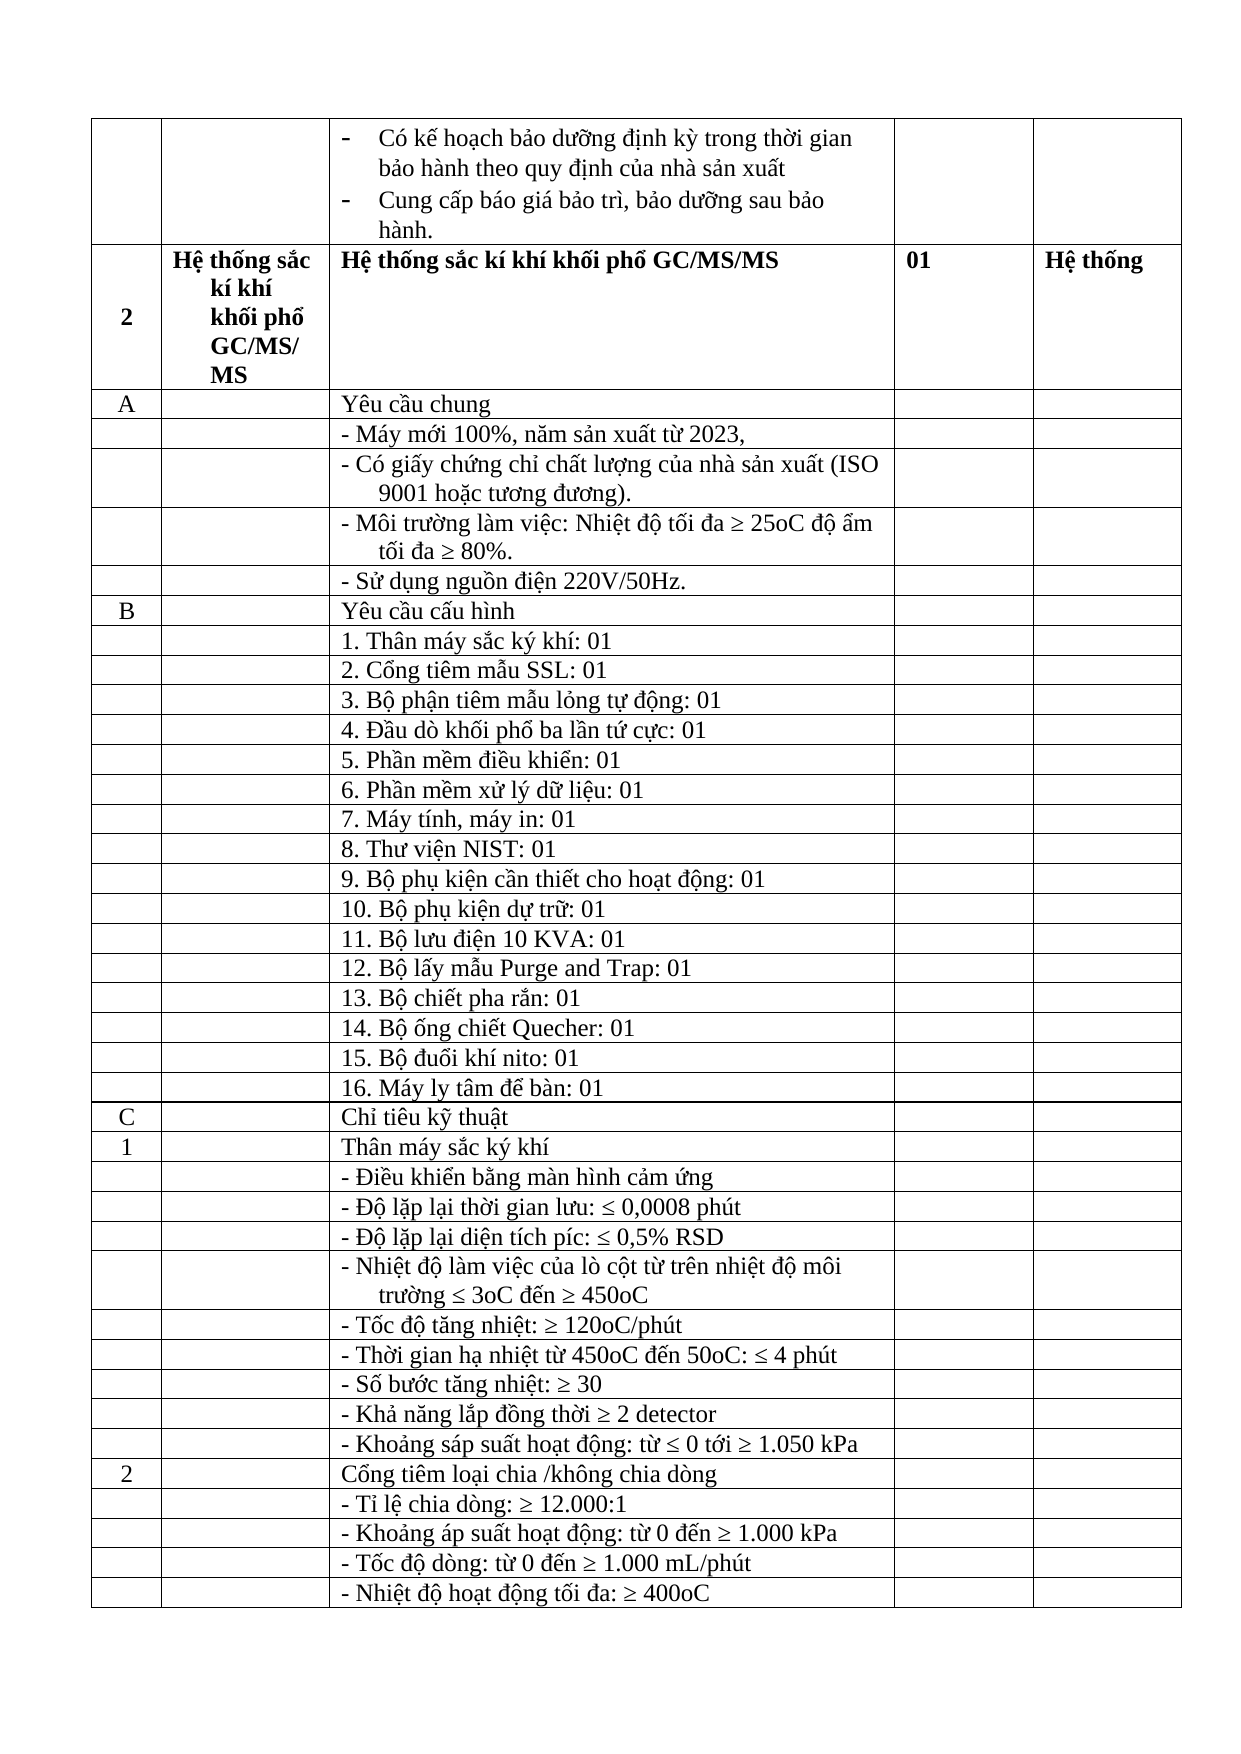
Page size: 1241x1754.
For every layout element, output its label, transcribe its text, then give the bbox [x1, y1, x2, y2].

table_cell 5. Phần mềm điều khiển: 01 [330, 745, 894, 774]
table_cell [1034, 390, 1181, 418]
table_cell [92, 685, 161, 714]
table_cell [895, 1340, 1033, 1368]
table_cell C [92, 1103, 161, 1131]
table_cell [1034, 419, 1181, 448]
table_cell - Thời gian hạ nhiệt từ 450oC đến 50oC: ≤ 4 phút [330, 1340, 894, 1368]
table_cell [1034, 1459, 1181, 1488]
table_cell [1034, 566, 1181, 595]
table_cell - Số bước tăng nhiệt: ≥ 30 [330, 1370, 894, 1398]
table_cell [162, 656, 329, 684]
table_cell [895, 954, 1033, 982]
table_cell [162, 1370, 329, 1398]
table_cell [1034, 508, 1181, 565]
table_cell [162, 1132, 329, 1161]
table_cell [92, 894, 161, 923]
table_cell - Độ lặp lại thời gian lưu: ≤ 0,0008 phút [330, 1192, 894, 1221]
table_cell 1 [92, 1132, 161, 1161]
table_cell [1034, 1340, 1181, 1368]
table_cell 01 [895, 245, 1033, 388]
table_cell [92, 566, 161, 595]
table_cell [1034, 1251, 1181, 1309]
table_cell [162, 1162, 329, 1191]
table_cell [895, 1251, 1033, 1309]
table_cell [895, 1519, 1033, 1547]
table_cell [1034, 775, 1181, 803]
table_cell 15. Bộ đuổi khí nito: 01 [330, 1043, 894, 1072]
table_cell 16. Máy ly tâm để bàn: 01 [330, 1073, 894, 1101]
table_cell [92, 1310, 161, 1339]
table_cell - Tốc độ dòng: từ 0 đến ≥ 1.000 mL/phút [330, 1548, 894, 1577]
table_cell [895, 715, 1033, 744]
table_cell [92, 119, 161, 244]
table_cell [92, 419, 161, 448]
table_cell [895, 1103, 1033, 1131]
table_cell [162, 508, 329, 565]
table_cell [1034, 1548, 1181, 1577]
table_cell Cổng tiêm loại chia /không chia dòng [330, 1459, 894, 1488]
table_cell [162, 775, 329, 803]
table_cell [92, 1578, 161, 1607]
table_cell [895, 1043, 1033, 1072]
table_cell 2 [92, 245, 161, 388]
table_cell [162, 894, 329, 923]
table_cell [92, 656, 161, 684]
table_cell [162, 983, 329, 1012]
table_cell [895, 508, 1033, 565]
table_cell [1034, 119, 1181, 244]
table_cell [1034, 1073, 1181, 1101]
table_cell Thân máy sắc ký khí [330, 1132, 894, 1161]
table_cell - Nhiệt độ làm việc của lò cột từ trên nhiệt độ môi trường ≤ 3oC đến ≥ 450oC [330, 1251, 894, 1309]
table_cell [162, 1192, 329, 1221]
table_cell [92, 1489, 161, 1517]
table_cell 1. Thân máy sắc ký khí: 01 [330, 626, 894, 654]
table_cell [895, 1162, 1033, 1191]
table_cell [895, 119, 1033, 244]
table_cell [1034, 449, 1181, 507]
table_cell - Khả năng lắp đồng thời ≥ 2 detector [330, 1399, 894, 1428]
table_cell - Khoảng áp suất hoạt động: từ 0 đến ≥ 1.000 kPa [330, 1519, 894, 1547]
table_cell [895, 1370, 1033, 1398]
table_cell [895, 1222, 1033, 1250]
table_cell [1034, 1399, 1181, 1428]
table_cell [1034, 1132, 1181, 1161]
table_cell [1034, 1043, 1181, 1072]
table_cell [895, 1399, 1033, 1428]
table_cell [162, 715, 329, 744]
table_cell [162, 119, 329, 244]
table_cell [92, 1073, 161, 1101]
table_cell [1034, 983, 1181, 1012]
table_cell 7. Máy tính, máy in: 01 [330, 805, 894, 833]
table_cell [895, 924, 1033, 952]
table_cell [1034, 1013, 1181, 1042]
table_cell 9. Bộ phụ kiện cần thiết cho hoạt động: 01 [330, 864, 894, 893]
table_cell [895, 834, 1033, 863]
table_cell [895, 1310, 1033, 1339]
table_cell [1034, 1192, 1181, 1221]
table_cell [1034, 685, 1181, 714]
table_cell [895, 745, 1033, 774]
table_cell [895, 1429, 1033, 1458]
table_cell [92, 775, 161, 803]
table_cell [162, 596, 329, 625]
table_cell [92, 1548, 161, 1577]
table_cell [1034, 1429, 1181, 1458]
table_cell [92, 1340, 161, 1368]
table_cell 2. Cổng tiêm mẫu SSL: 01 [330, 656, 894, 684]
table_cell [162, 1043, 329, 1072]
table_cell [162, 864, 329, 893]
table_cell - Khoảng sáp suất hoạt động: từ ≤ 0 tới ≥ 1.050 kPa [330, 1429, 894, 1458]
table_cell [92, 805, 161, 833]
table_cell B [92, 596, 161, 625]
table_cell 11. Bộ lưu điện 10 KVA: 01 [330, 924, 894, 952]
table_cell [162, 1429, 329, 1458]
table_cell [1034, 1222, 1181, 1250]
table_cell [92, 1013, 161, 1042]
table_cell [92, 834, 161, 863]
table_cell [895, 566, 1033, 595]
table_cell [162, 566, 329, 595]
table_cell 14. Bộ ống chiết Quecher: 01 [330, 1013, 894, 1042]
table_cell [1034, 1578, 1181, 1607]
table_cell [92, 1399, 161, 1428]
table_cell [92, 1043, 161, 1072]
table_cell - Máy mới 100%, năm sản xuất từ 2023, [330, 419, 894, 448]
table_cell [895, 805, 1033, 833]
table_cell [1034, 954, 1181, 982]
table_cell 8. Thư viện NIST: 01 [330, 834, 894, 863]
table_cell [162, 924, 329, 952]
table_cell [1034, 1489, 1181, 1517]
table_cell Hệ thống sắc kí khí khối phổ GC/MS/MS [162, 245, 329, 388]
table_cell [1034, 656, 1181, 684]
table_cell [895, 419, 1033, 448]
table_cell [92, 1162, 161, 1191]
table_cell [162, 1399, 329, 1428]
table_cell 13. Bộ chiết pha rắn: 01 [330, 983, 894, 1012]
table_cell 6. Phần mềm xử lý dữ liệu: 01 [330, 775, 894, 803]
table_cell [162, 834, 329, 863]
table_cell [1034, 805, 1181, 833]
table_cell [1034, 834, 1181, 863]
table_cell [92, 924, 161, 952]
table_cell [162, 954, 329, 982]
table_cell Chỉ tiêu kỹ thuật [330, 1103, 894, 1131]
table_cell [162, 1103, 329, 1131]
table_cell [162, 419, 329, 448]
table_cell [895, 1548, 1033, 1577]
table_cell [895, 449, 1033, 507]
table_cell - Điều khiển bằng màn hình cảm ứng [330, 1162, 894, 1191]
table_cell - Môi trường làm việc: Nhiệt độ tối đa ≥ 25oC độ ẩm tối đa ≥ 80%. [330, 508, 894, 565]
table_cell [895, 983, 1033, 1012]
table_cell [92, 508, 161, 565]
table_cell [895, 1192, 1033, 1221]
table_cell [895, 596, 1033, 625]
table_cell 3. Bộ phận tiêm mẫu lỏng tự động: 01 [330, 685, 894, 714]
table_cell Yêu cầu cấu hình [330, 596, 894, 625]
table_cell [92, 745, 161, 774]
table_cell [1034, 864, 1181, 893]
table_cell [1034, 715, 1181, 744]
table_cell [1034, 1370, 1181, 1398]
table_cell [162, 390, 329, 418]
table_cell [162, 1222, 329, 1250]
table_cell [92, 1251, 161, 1309]
table_cell [895, 1578, 1033, 1607]
table_cell [92, 1192, 161, 1221]
table_cell 10. Bộ phụ kiện dự trữ: 01 [330, 894, 894, 923]
table_cell [895, 390, 1033, 418]
table_cell [92, 449, 161, 507]
table_cell [92, 1370, 161, 1398]
table_cell [162, 1519, 329, 1547]
table_cell [162, 1073, 329, 1101]
table_cell [162, 805, 329, 833]
table_cell - Độ lặp lại diện tích píc: ≤ 0,5% RSD [330, 1222, 894, 1250]
table_cell [895, 1489, 1033, 1517]
table_cell [92, 1429, 161, 1458]
table_cell [1034, 924, 1181, 952]
table_cell [895, 864, 1033, 893]
table_cell Hệ thống [1034, 245, 1181, 388]
table_cell [92, 983, 161, 1012]
table_cell [1034, 894, 1181, 923]
table_cell [162, 1489, 329, 1517]
table_cell 12. Bộ lấy mẫu Purge and Trap: 01 [330, 954, 894, 982]
table_cell [895, 1013, 1033, 1042]
table_cell [895, 894, 1033, 923]
table_cell [162, 1251, 329, 1309]
table_cell [162, 685, 329, 714]
table_cell A [92, 390, 161, 418]
table_cell [92, 864, 161, 893]
table_cell 4. Đầu dò khối phổ ba lần tứ cực: 01 [330, 715, 894, 744]
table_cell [330, 119, 894, 244]
table_cell [895, 685, 1033, 714]
table_cell [895, 775, 1033, 803]
table_cell [895, 1132, 1033, 1161]
table_cell [92, 1519, 161, 1547]
table_cell - Sử dụng nguồn điện 220V/50Hz. [330, 566, 894, 595]
table_cell Yêu cầu chung [330, 390, 894, 418]
table_cell [895, 656, 1033, 684]
table_cell - Nhiệt độ hoạt động tối đa: ≥ 400oC [330, 1578, 894, 1607]
table_cell [162, 1578, 329, 1607]
table_cell [895, 1073, 1033, 1101]
table_cell [1034, 596, 1181, 625]
table_cell [162, 1548, 329, 1577]
table_cell [1034, 1519, 1181, 1547]
table_cell - Có giấy chứng chỉ chất lượng của nhà sản xuất (ISO 9001 hoặc tương đương). [330, 449, 894, 507]
table_cell [162, 1310, 329, 1339]
table_cell [1034, 1310, 1181, 1339]
table_cell [162, 1340, 329, 1368]
table_cell [1034, 1162, 1181, 1191]
table_cell Hệ thống sắc kí khí khối phổ GC/MS/MS [330, 245, 894, 388]
table_cell [1034, 1103, 1181, 1131]
table_cell [162, 1459, 329, 1488]
table_cell [1034, 745, 1181, 774]
table_cell [92, 626, 161, 654]
table_cell [92, 1222, 161, 1250]
table_cell [162, 1013, 329, 1042]
table_cell [162, 745, 329, 774]
table_cell [895, 1459, 1033, 1488]
table_cell [162, 449, 329, 507]
table_cell - Tốc độ tăng nhiệt: ≥ 120oC/phút [330, 1310, 894, 1339]
table_cell [162, 626, 329, 654]
table_cell [92, 954, 161, 982]
table_cell [1034, 626, 1181, 654]
table_cell [895, 626, 1033, 654]
table_cell 2 [92, 1459, 161, 1488]
table_cell [92, 715, 161, 744]
table_cell - Tỉ lệ chia dòng: ≥ 12.000:1 [330, 1489, 894, 1517]
